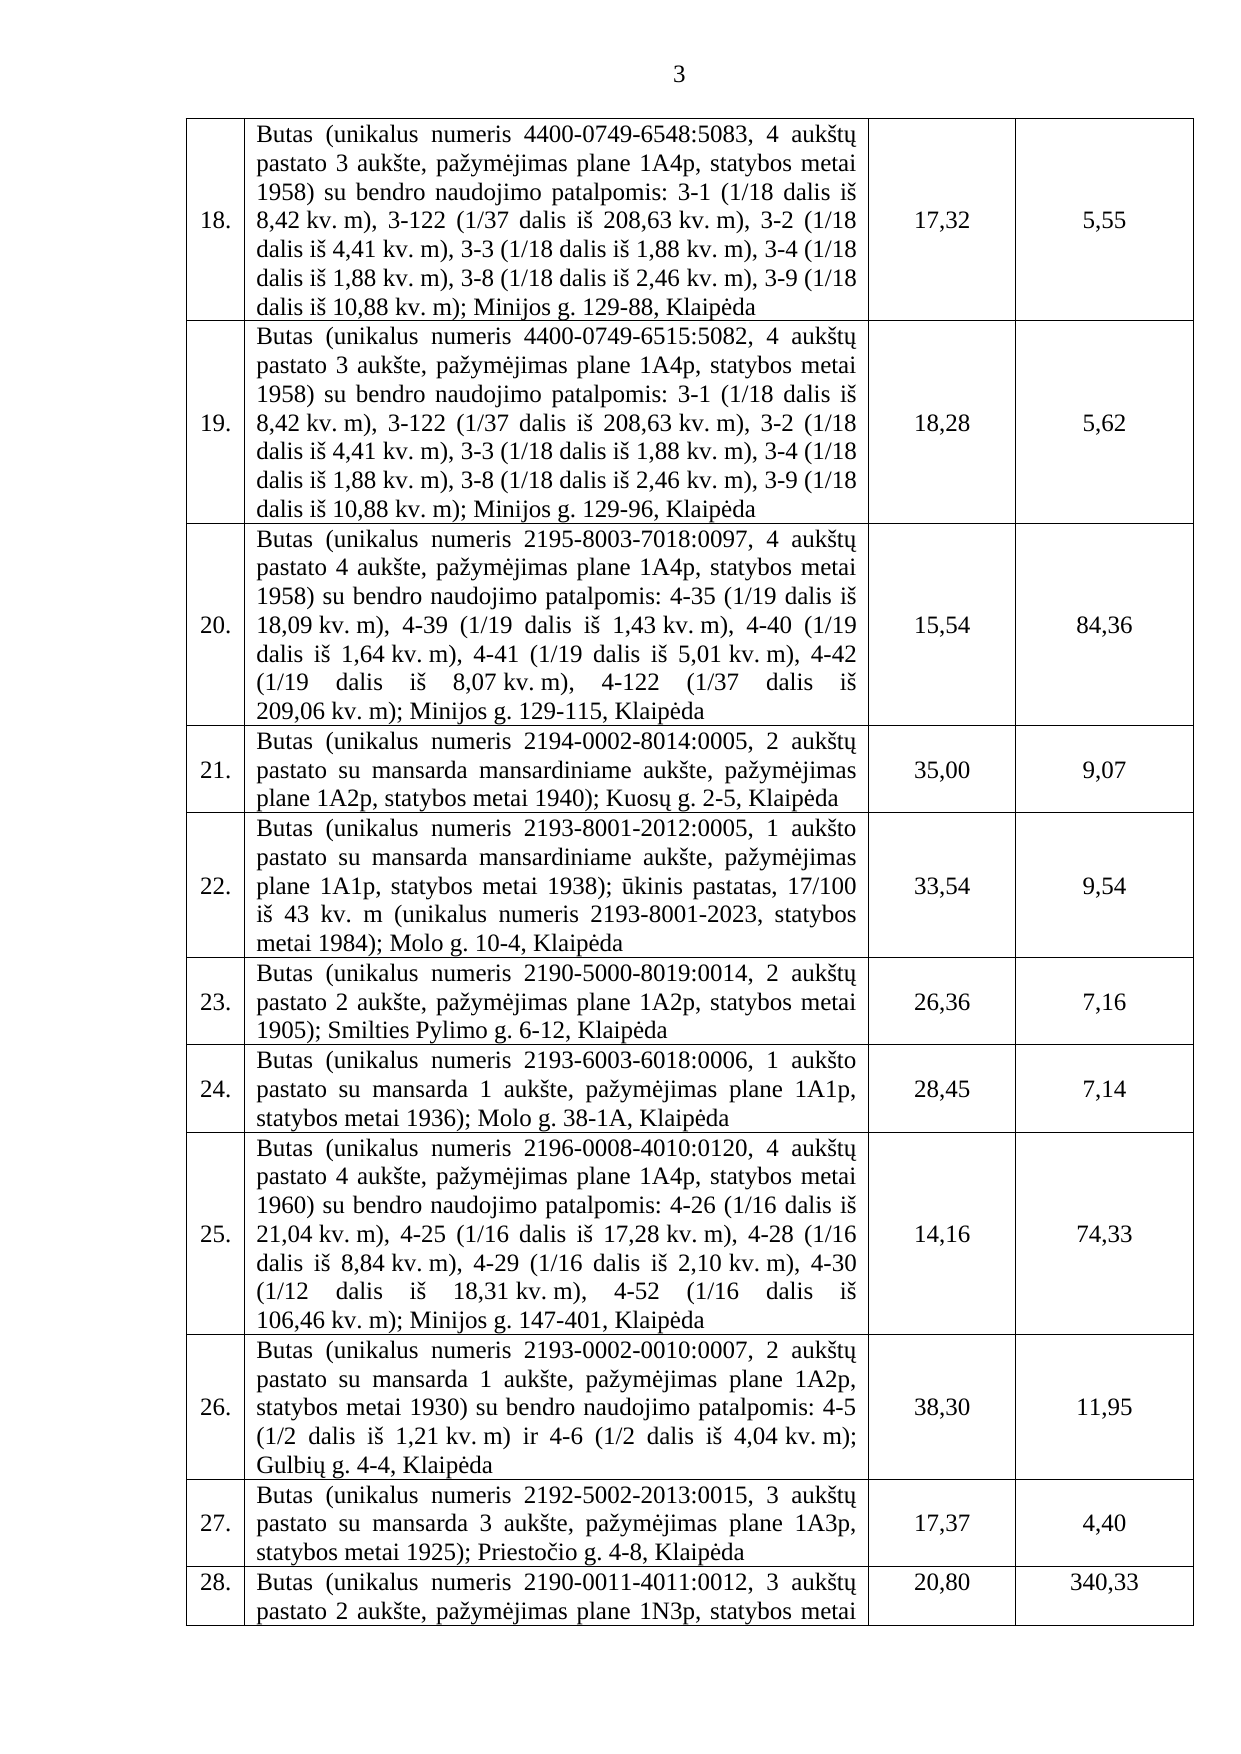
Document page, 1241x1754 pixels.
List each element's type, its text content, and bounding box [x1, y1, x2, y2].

table_cell 5,62 [1016, 321, 1193, 523]
table_cell Butas (unikalus numeris 2193-0002-0010:0007, 2 aukštų pastato su mansarda 1 aukšte, pažymėjimas plane 1A2p, statybos metai 1930) su bendro naudojimo patalpomis: 4-5 (1/2 dalis iš 1,21 kv. m) ir 4-6 (1/2 dalis iš 4,04 kv. m); Gulbių g. 4-4, Klaipėda [245, 1335, 868, 1479]
table_cell Butas (unikalus numeris 2190-5000-8019:0014, 2 aukštų pastato 2 aukšte, pažymėjimas plane 1A2p, statybos metai 1905); Smilties Pylimo g. 6-12, Klaipėda [245, 958, 868, 1044]
table_cell 26. [187, 1335, 244, 1479]
table_cell 5,55 [1016, 119, 1193, 320]
table_cell 20. [187, 524, 244, 725]
table_cell 21. [187, 726, 244, 812]
table_cell 38,30 [869, 1335, 1015, 1479]
table_cell 84,36 [1016, 524, 1193, 725]
table_cell 28,45 [869, 1045, 1015, 1132]
table_cell 17,32 [869, 119, 1015, 320]
table_cell Butas (unikalus numeris 2193-8001-2012:0005, 1 aukšto pastato su mansarda mansardiniame aukšte, pažymėjimas plane 1A1p, statybos metai 1938); ūkinis pastatas, 17/100 iš 43 kv. m (unikalus numeris 2193-8001-2023, statybos metai 1984); Molo g. 10-4, Klaipėda [245, 813, 868, 957]
table_cell 18,28 [869, 321, 1015, 523]
table_cell Butas (unikalus numeris 2193-6003-6018:0006, 1 aukšto pastato su mansarda 1 aukšte, pažymėjimas plane 1A1p, statybos metai 1936); Molo g. 38-1A, Klaipėda [245, 1045, 868, 1132]
table_cell 19. [187, 321, 244, 523]
table_cell Butas (unikalus numeris 2195-8003-7018:0097, 4 aukštų pastato 4 aukšte, pažymėjimas plane 1A4p, statybos metai 1958) su bendro naudojimo patalpomis: 4-35 (1/19 dalis iš 18,09 kv. m), 4-39 (1/19 dalis iš 1,43 kv. m), 4-40 (1/19 dalis iš 1,64 kv. m), 4-41 (1/19 dalis iš 5,01 kv. m), 4-42 (1/19 dalis iš 8,07 kv. m), 4-122 (1/37 dalis iš 209,06 kv. m); Minijos g. 129-115, Klaipėda [245, 524, 868, 725]
table_cell 35,00 [869, 726, 1015, 812]
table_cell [245, 1567, 868, 1624]
table_cell 25. [187, 1133, 244, 1334]
table_cell Butas (unikalus numeris 4400-0749-6548:5083, 4 aukštų pastato 3 aukšte, pažymėjimas plane 1A4p, statybos metai 1958) su bendro naudojimo patalpomis: 3-1 (1/18 dalis iš 8,42 kv. m), 3-122 (1/37 dalis iš 208,63 kv. m), 3-2 (1/18 dalis iš 4,41 kv. m), 3-3 (1/18 dalis iš 1,88 kv. m), 3-4 (1/18 dalis iš 1,88 kv. m), 3-8 (1/18 dalis iš 2,46 kv. m), 3-9 (1/18 dalis iš 10,88 kv. m); Minijos g. 129-88, Klaipėda [245, 119, 868, 320]
table_cell 74,33 [1016, 1133, 1193, 1334]
table_cell 9,07 [1016, 726, 1193, 812]
table_cell 7,16 [1016, 958, 1193, 1044]
table_cell 17,37 [869, 1480, 1015, 1566]
table_cell 340,33 [1016, 1567, 1193, 1624]
table_cell 20,80 [869, 1567, 1015, 1624]
table_cell 9,54 [1016, 813, 1193, 957]
table_cell 24. [187, 1045, 244, 1132]
table_cell 23. [187, 958, 244, 1044]
table_cell 22. [187, 813, 244, 957]
table_cell 33,54 [869, 813, 1015, 957]
table_cell 15,54 [869, 524, 1015, 725]
table_cell Butas (unikalus numeris 2192-5002-2013:0015, 3 aukštų pastato su mansarda 3 aukšte, pažymėjimas plane 1A3p, statybos metai 1925); Priestočio g. 4-8, Klaipėda [245, 1480, 868, 1566]
table_cell 11,95 [1016, 1335, 1193, 1479]
table_cell 4,40 [1016, 1480, 1193, 1566]
table_cell 7,14 [1016, 1045, 1193, 1132]
table_cell Butas (unikalus numeris 4400-0749-6515:5082, 4 aukštų pastato 3 aukšte, pažymėjimas plane 1A4p, statybos metai 1958) su bendro naudojimo patalpomis: 3-1 (1/18 dalis iš 8,42 kv. m), 3-122 (1/37 dalis iš 208,63 kv. m), 3-2 (1/18 dalis iš 4,41 kv. m), 3-3 (1/18 dalis iš 1,88 kv. m), 3-4 (1/18 dalis iš 1,88 kv. m), 3-8 (1/18 dalis iš 2,46 kv. m), 3-9 (1/18 dalis iš 10,88 kv. m); Minijos g. 129-96, Klaipėda [245, 321, 868, 523]
table_cell 18. [187, 119, 244, 320]
table_cell 26,36 [869, 958, 1015, 1044]
table_cell Butas (unikalus numeris 2194-0002-8014:0005, 2 aukštų pastato su mansarda mansardiniame aukšte, pažymėjimas plane 1A2p, statybos metai 1940); Kuosų g. 2-5, Klaipėda [245, 726, 868, 812]
table_cell 27. [187, 1480, 244, 1566]
table_cell Butas (unikalus numeris 2196-0008-4010:0120, 4 aukštų pastato 4 aukšte, pažymėjimas plane 1A4p, statybos metai 1960) su bendro naudojimo patalpomis: 4-26 (1/16 dalis iš 21,04 kv. m), 4-25 (1/16 dalis iš 17,28 kv. m), 4-28 (1/16 dalis iš 8,84 kv. m), 4-29 (1/16 dalis iš 2,10 kv. m), 4-30 (1/12 dalis iš 18,31 kv. m), 4-52 (1/16 dalis iš 106,46 kv. m); Minijos g. 147-401, Klaipėda [245, 1133, 868, 1334]
table_cell 28. [187, 1567, 244, 1624]
table_cell 14,16 [869, 1133, 1015, 1334]
